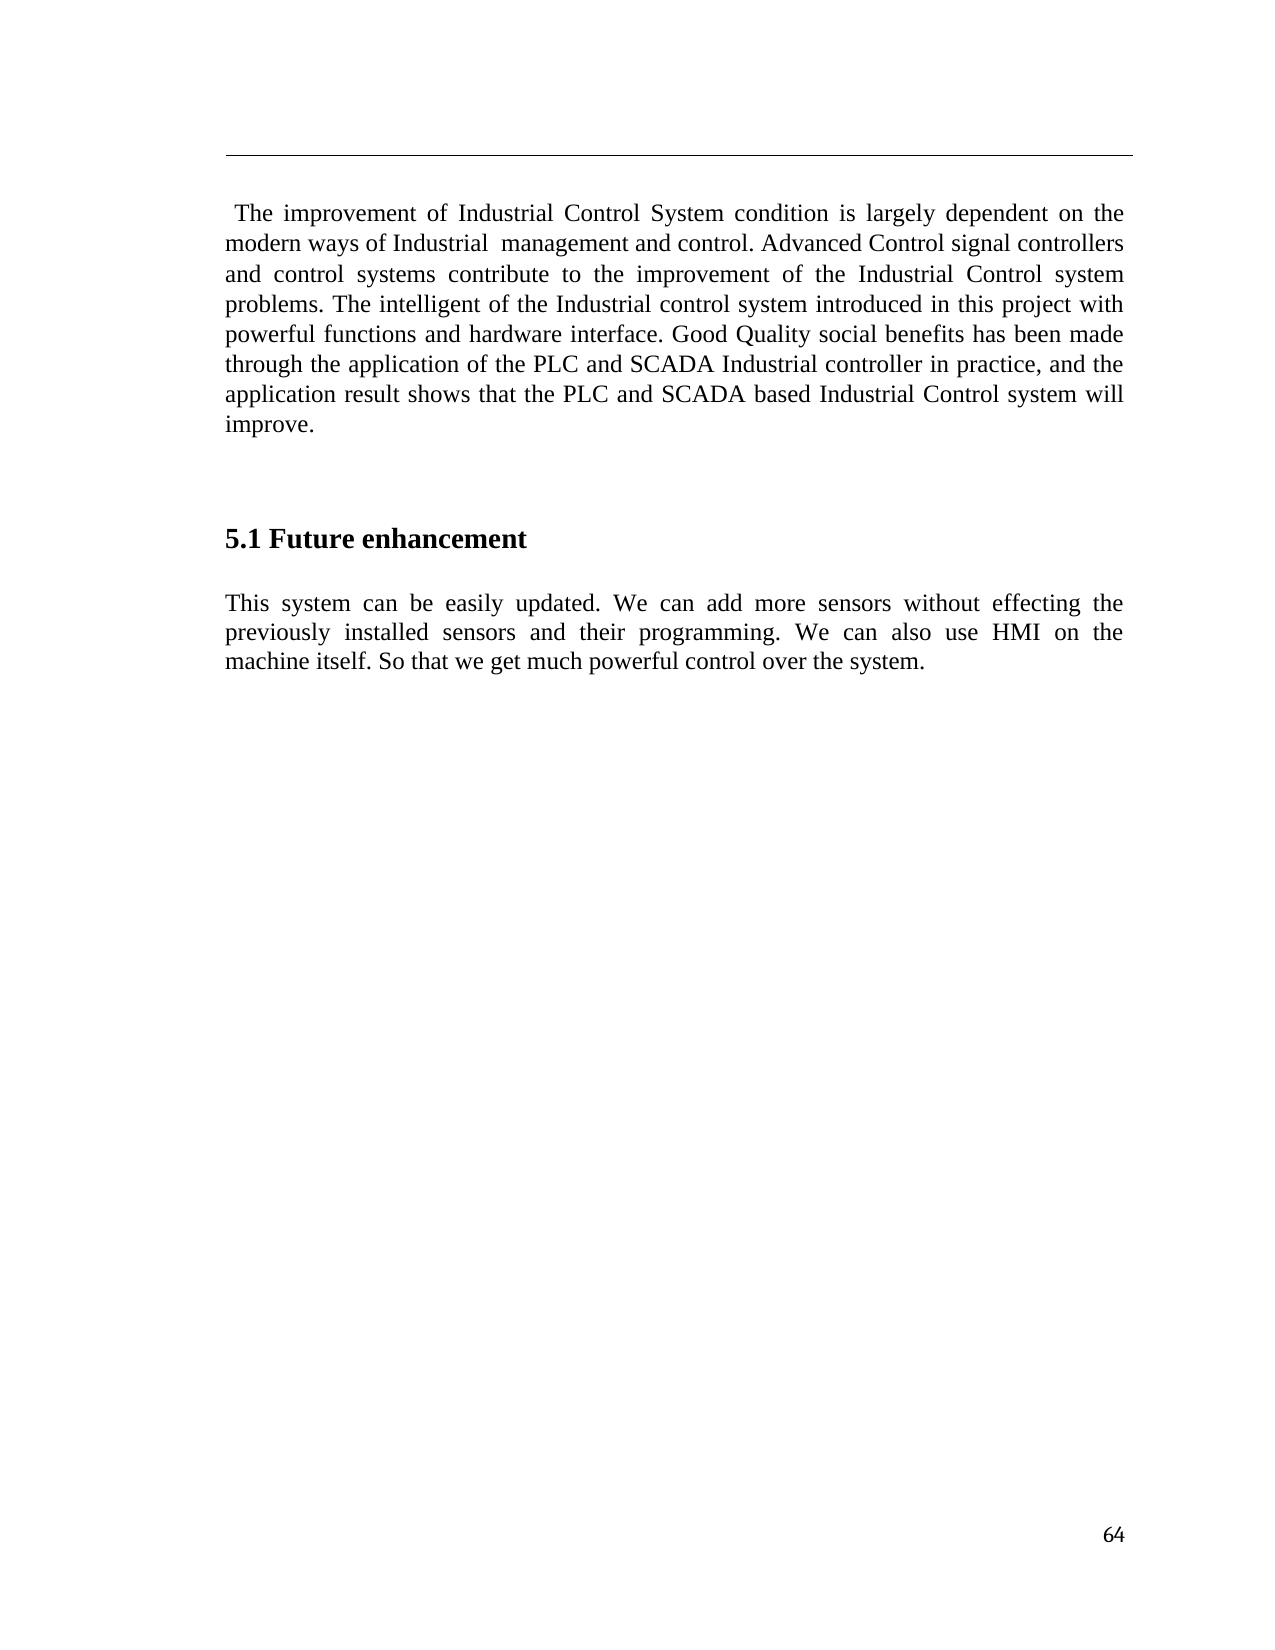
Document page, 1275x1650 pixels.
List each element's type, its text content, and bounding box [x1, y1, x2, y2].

text This system can be easily updated. We can add more sensors without effecting the previously installed sensors and their programming. We can also use HMI on the machine itself. So that we get much powerful control over the system. [225, 588, 1125, 674]
text The improvement of Industrial Control System condition is largely dependent on the modern ways of Industrial management and control. Advanced Control signal controllers and control systems contribute to the improvement of the Industrial Control system problems. The intelligent of the Industrial control system introduced in this project with powerful functions and hardware interface. Good Quality social benefits has been made through the application of the PLC and SCADA Industrial controller in practice, and the application result shows that the PLC and SCADA based Industrial Control system will improve. [225, 198, 1125, 438]
text 5.1 Future enhancement [225, 521, 1125, 555]
